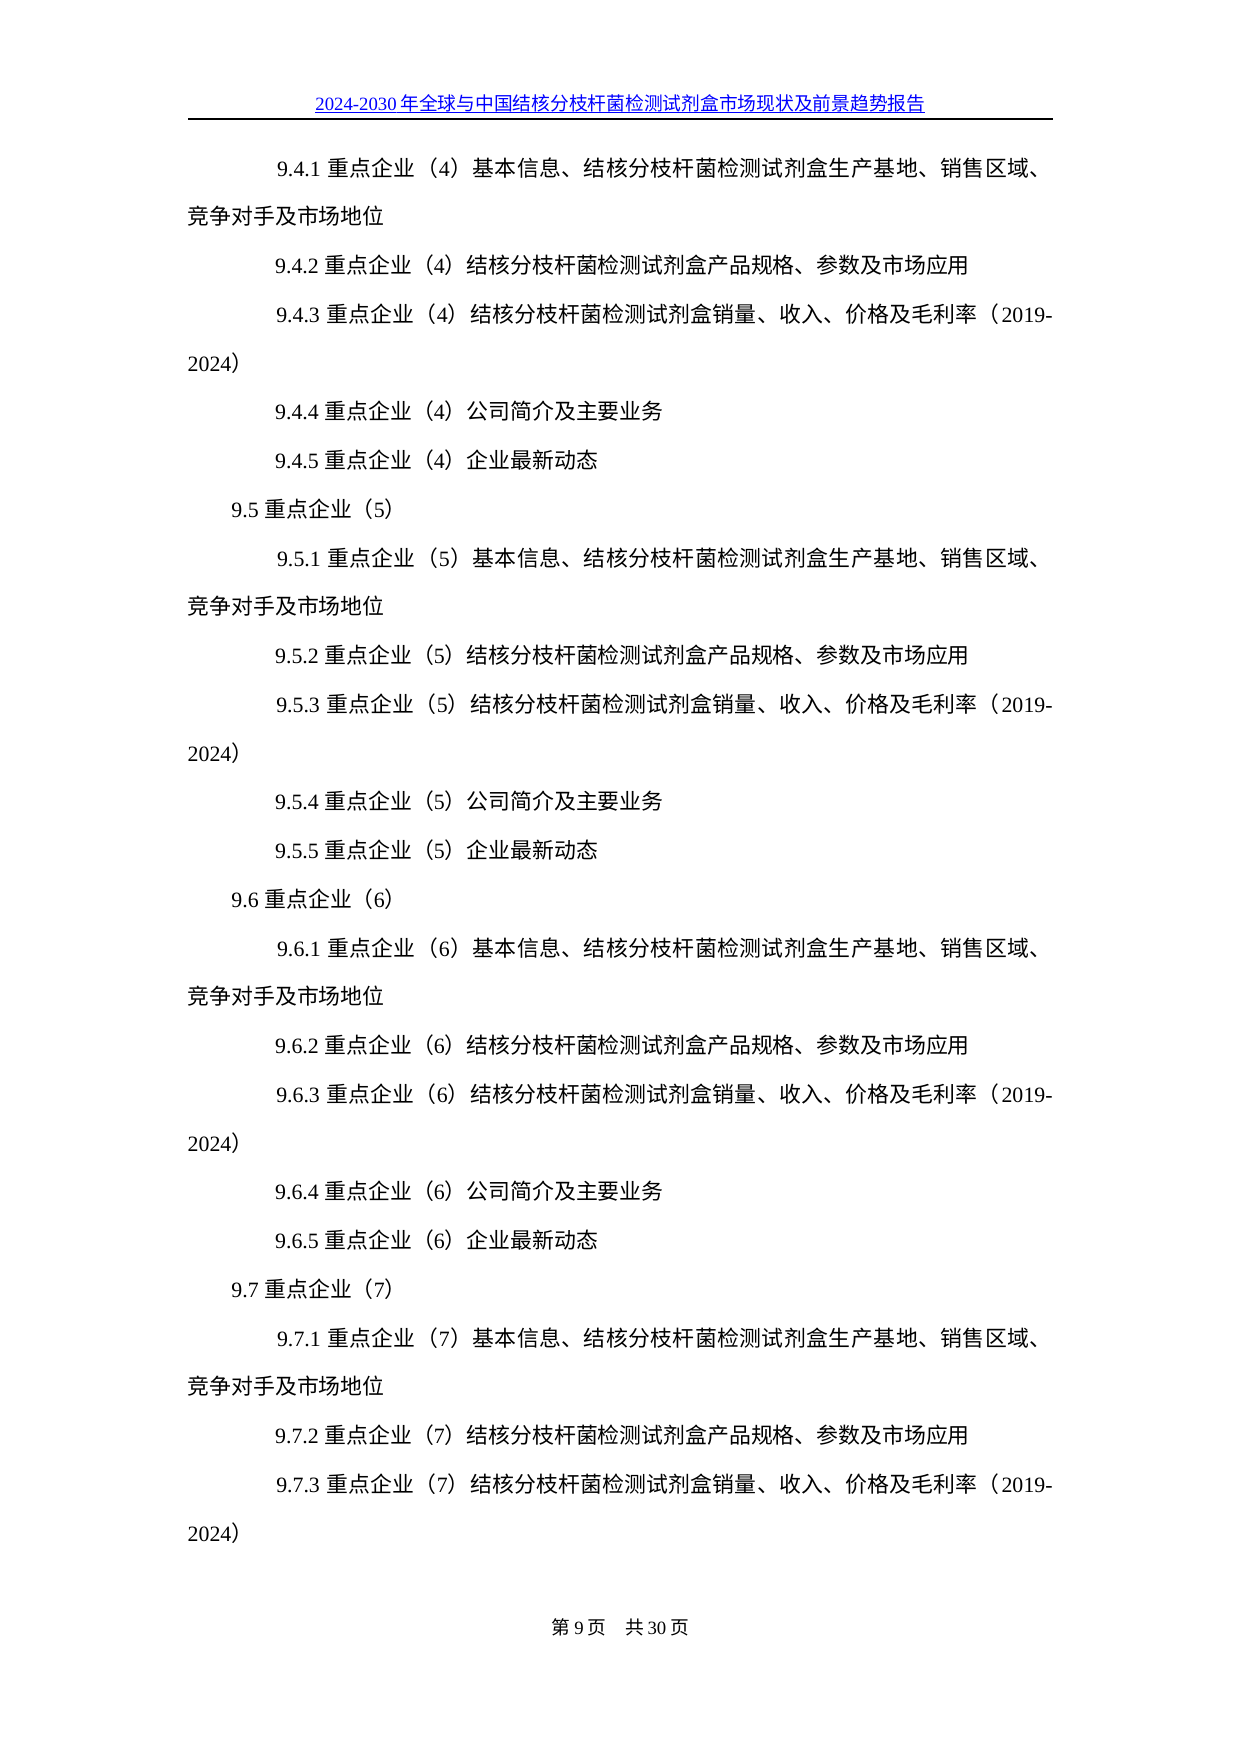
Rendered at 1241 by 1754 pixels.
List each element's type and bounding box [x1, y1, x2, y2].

text [187, 150, 1053, 1548]
